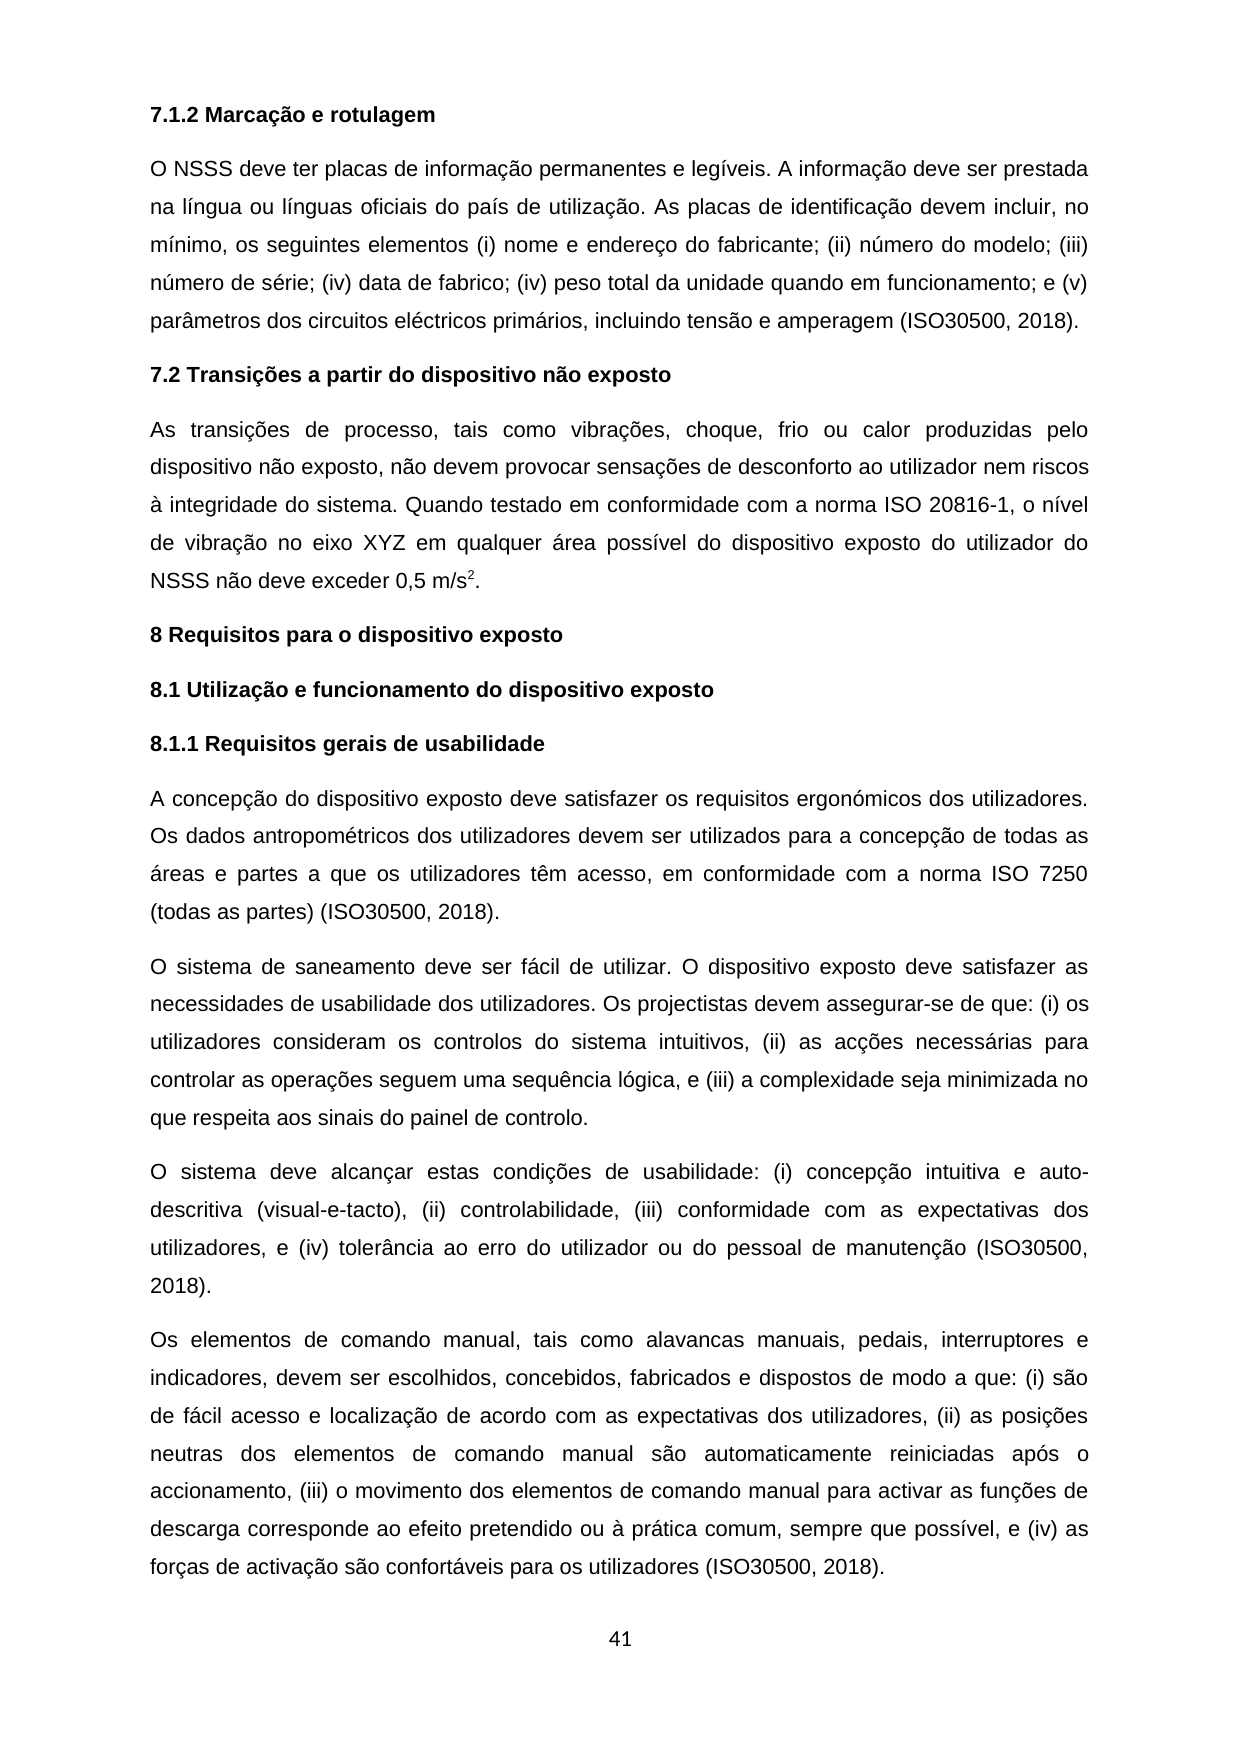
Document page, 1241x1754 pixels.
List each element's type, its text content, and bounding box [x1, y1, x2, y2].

text O sistema de saneamento deve ser fácil de utilizar. O dispositivo exposto deve satisfazer as necessidades de usabilidade dos utilizadores. Os projectistas devem assegurar-se de que: (i) os utilizadores consideram os controlos do sistema intuitivos, (ii) as acções necessárias para controlar as operações seguem uma sequência lógica, e (iii) a complexidade seja minimizada no que respeita aos sinais do painel de controlo. [150, 953, 1090, 1130]
text 7.1.2 Marcação e rotulagem [150, 102, 1090, 127]
text 8.1.1 Requisitos gerais de usabilidade [150, 731, 1090, 756]
text As transições de processo, tais como vibrações, choque, frio ou calor produzidas pelo dispositivo não exposto, não devem provocar sensações de desconforto ao utilizador nem riscos à integridade do sistema. Quando testado em conformidade com a norma ISO 20816-1, o nível de vibração no eixo XYZ em qualquer área possível do dispositivo exposto do utilizador do NSSS não deve exceder 0,5 m/s2. [150, 416, 1090, 593]
text 8.1 Utilização e funcionamento do dispositivo exposto [150, 677, 1090, 702]
text Os elementos de comando manual, tais como alavancas manuais, pedais, interruptores e indicadores, devem ser escolhidos, concebidos, fabricados e dispostos de modo a que: (i) são de fácil acesso e localização de acordo com as expectativas dos utilizadores, (ii) as posições neutras dos elementos de comando manual são automaticamente reiniciadas após o accionamento, (iii) o movimento dos elementos de comando manual para activar as funções de descarga corresponde ao efeito pretendido ou à prática comum, sempre que possível, e (iv) as forças de activação são confortáveis para os utilizadores (ISO30500, 2018). [150, 1327, 1090, 1579]
text O NSSS deve ter placas de informação permanentes e legíveis. A informação deve ser prestada na língua ou línguas oficiais do país de utilização. As placas de identificação devem incluir, no mínimo, os seguintes elementos (i) nome e endereço do fabricante; (ii) número do modelo; (iii) número de série; (iv) data de fabrico; (iv) peso total da unidade quando em funcionamento; e (v) parâmetros dos circuitos eléctricos primários, incluindo tensão e amperagem (ISO30500, 2018). [150, 156, 1090, 333]
text A concepção do dispositivo exposto deve satisfazer os requisitos ergonómicos dos utilizadores. Os dados antropométricos dos utilizadores devem ser utilizados para a concepção de todas as áreas e partes a que os utilizadores têm acesso, em conformidade com a norma ISO 7250 (todas as partes) (ISO30500, 2018). [150, 786, 1090, 924]
text 8 Requisitos para o dispositivo exposto [150, 622, 1090, 647]
text 7.2 Transições a partir do dispositivo não exposto [150, 362, 1090, 387]
text O sistema deve alcançar estas condições de usabilidade: (i) concepção intuitiva e auto-descritiva (visual-e-tacto), (ii) controlabilidade, (iii) conformidade com as expectativas dos utilizadores, e (iv) tolerância ao erro do utilizador ou do pessoal de manutenção (ISO30500, 2018). [150, 1159, 1090, 1298]
